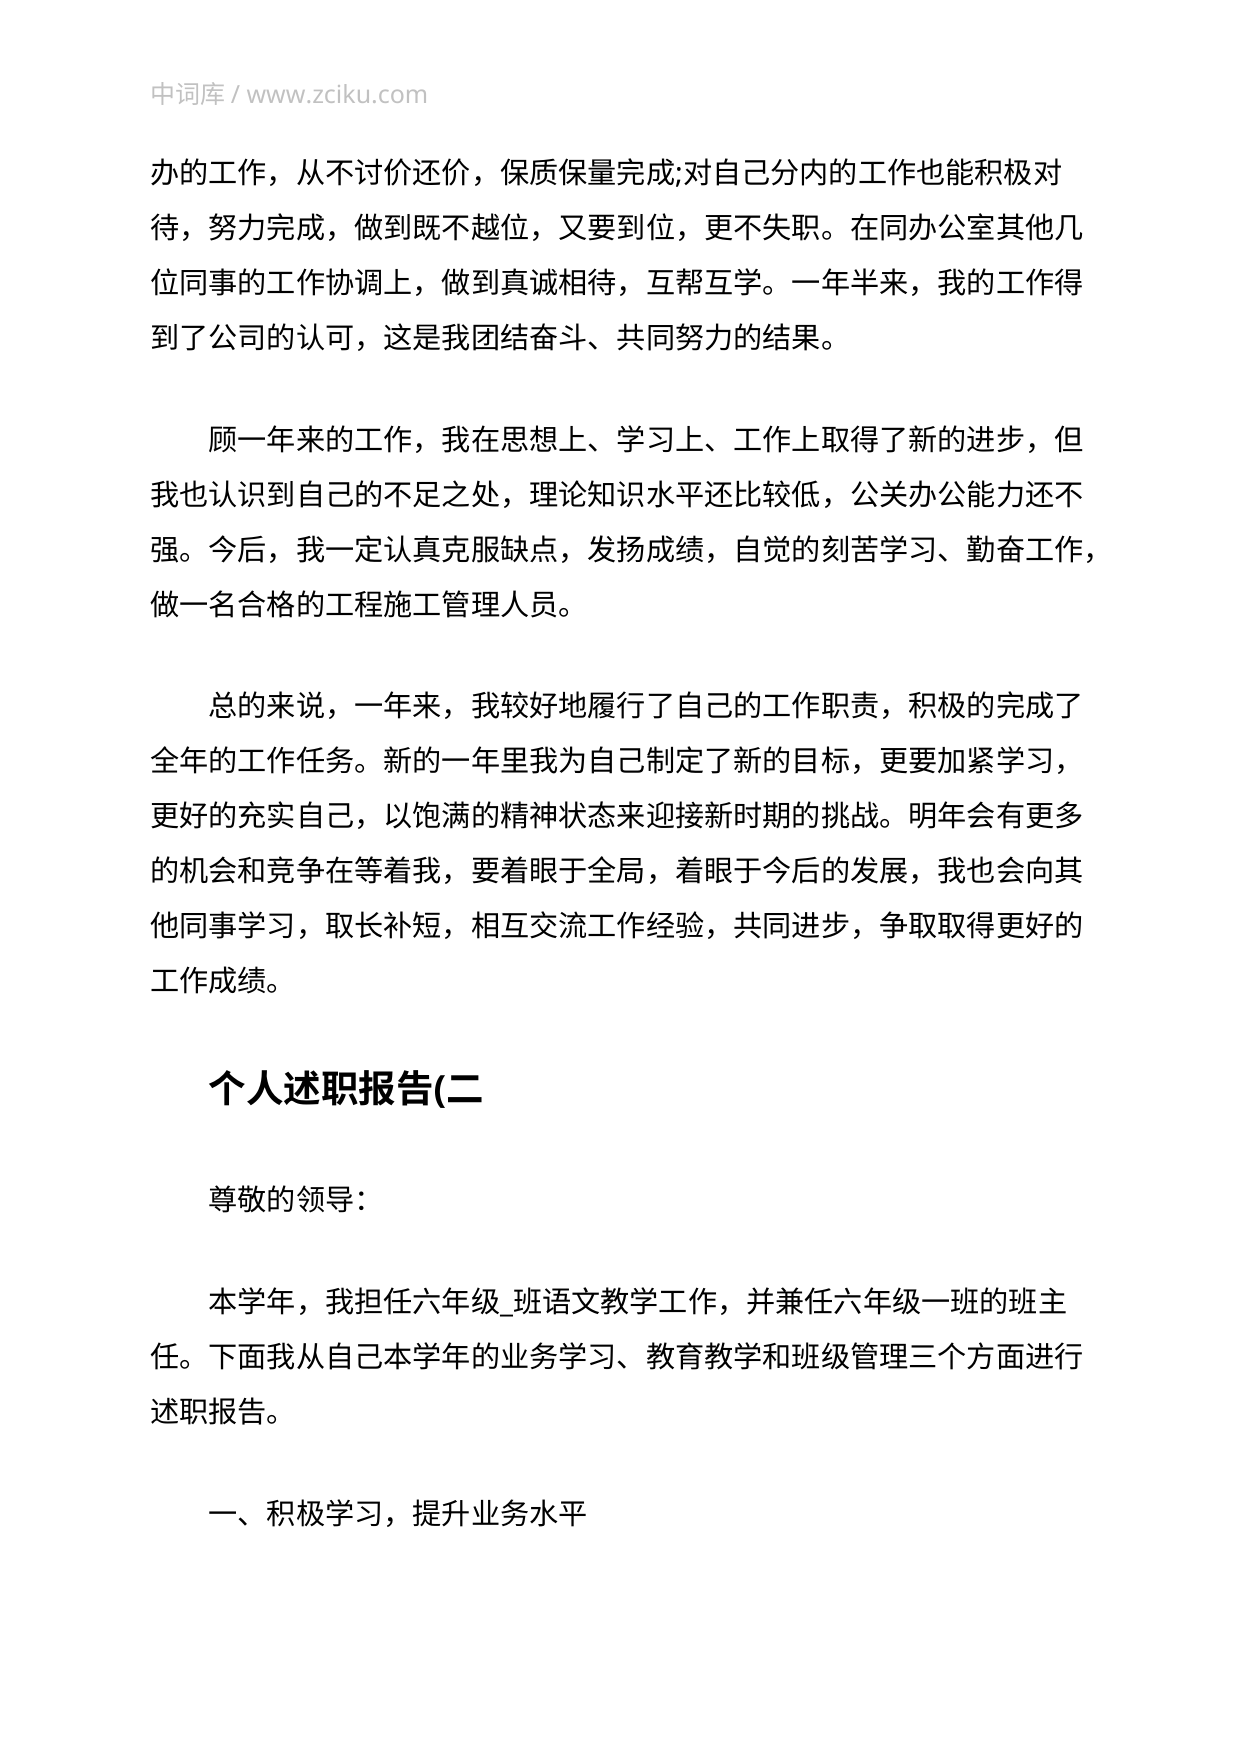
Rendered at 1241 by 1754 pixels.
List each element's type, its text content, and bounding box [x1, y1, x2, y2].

text 个人述职报告(二 [150, 1059, 1090, 1114]
text 一、积极学习，提升业务水平 [150, 1490, 1090, 1533]
text 尊敬的领导： [150, 1177, 1090, 1219]
text 顾一年来的工作，我在思想上、学习上、工作上取得了新的进步，但我也认识到自己的不足之处，理论知识水平还比较低，公关办公能力还不强。今后，我一定认真克服缺点，发扬成绩，自觉的刻苦学习、勤奋工作，做一名合格的工程施工管理人员。 [150, 417, 1090, 623]
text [150, 150, 1090, 357]
text 总的来说，一年来，我较好地履行了自己的工作职责，积极的完成了全年的工作任务。新的一年里我为自己制定了新的目标，更要加紧学习，更好的充实自己，以饱满的精神状态来迎接新时期的挑战。明年会有更多的机会和竞争在等着我，要着眼于全局，着眼于今后的发展，我也会向其他同事学习，取长补短，相互交流工作经验，共同进步，争取取得更好的工作成绩。 [150, 683, 1090, 1000]
text 本学年，我担任六年级_班语文教学工作，并兼任六年级一班的班主任。下面我从自己本学年的业务学习、教育教学和班级管理三个方面进行述职报告。 [150, 1279, 1090, 1431]
